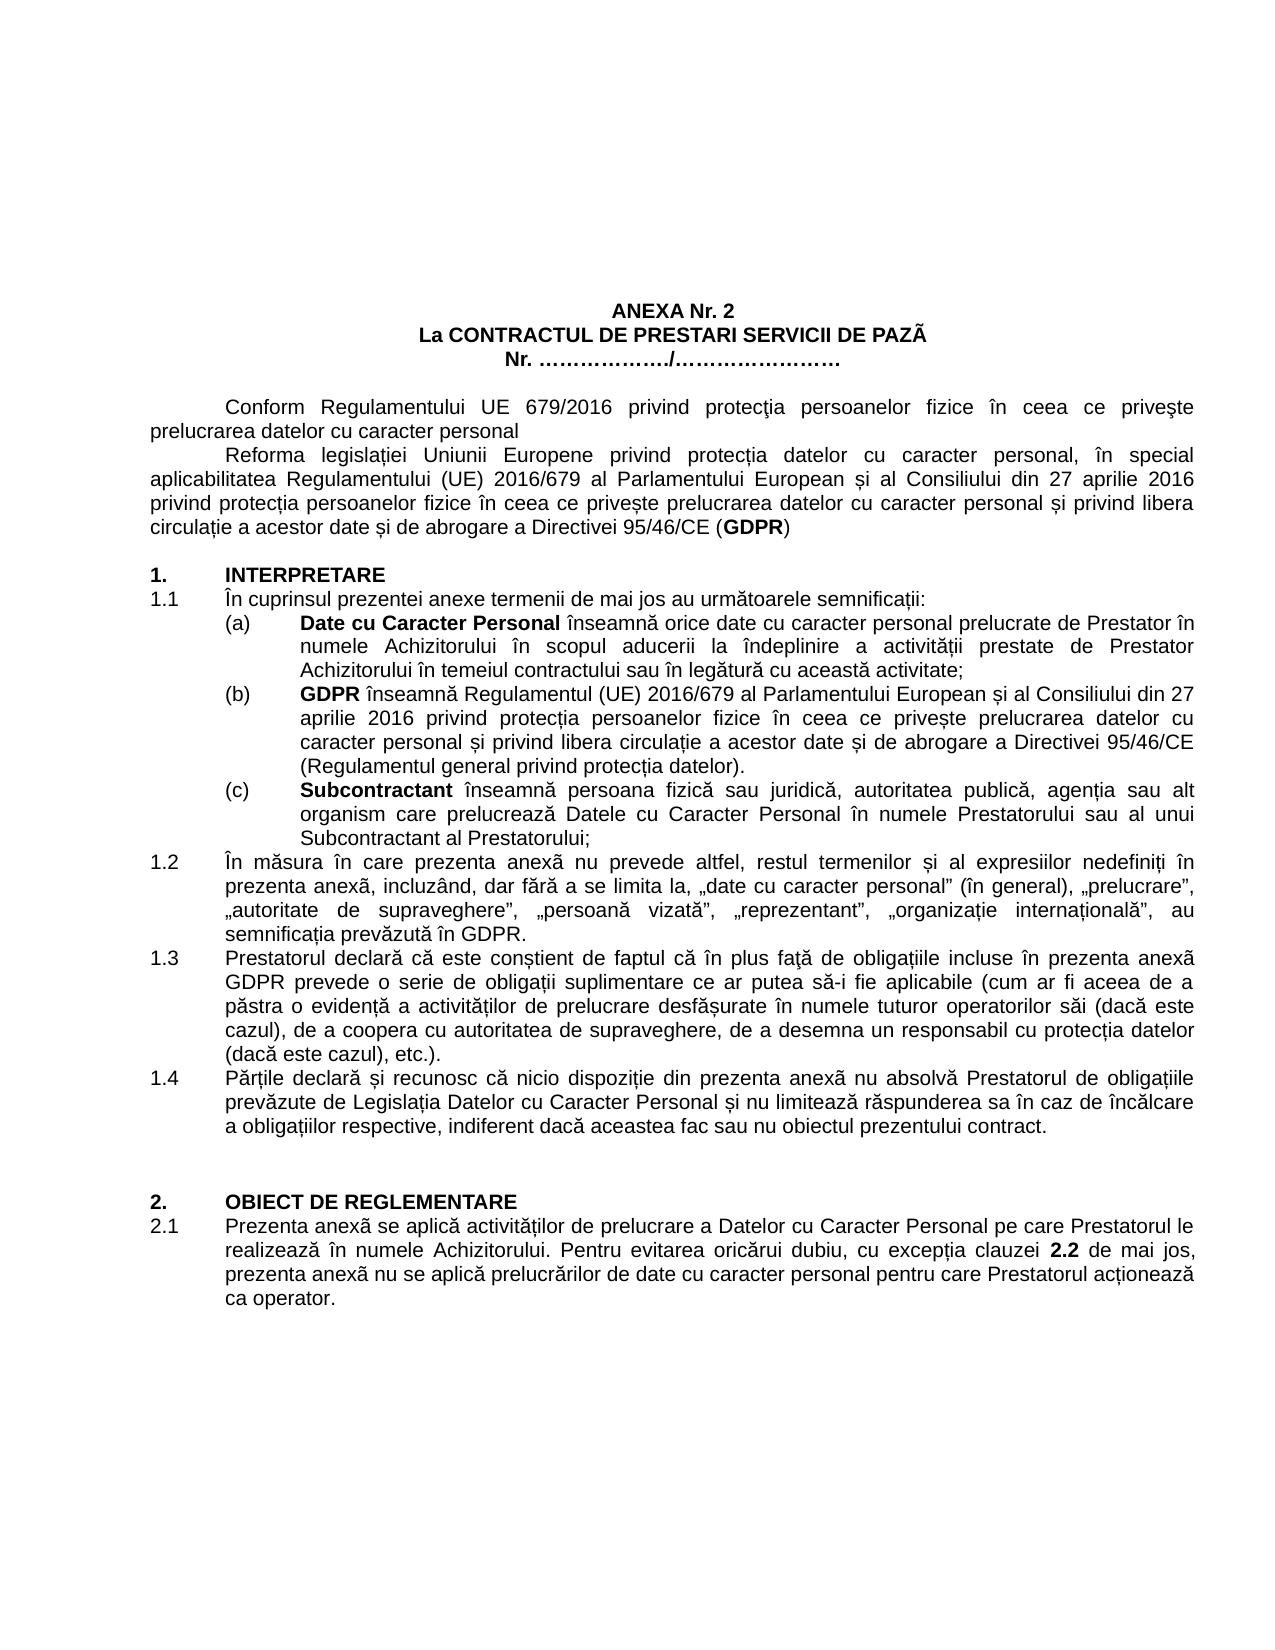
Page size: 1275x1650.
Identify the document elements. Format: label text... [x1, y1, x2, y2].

text În măsura în care prezenta anexã nu prevede altfel, restul termenilor și al expresiilor nedefiniți în prezenta anexã, incluzând, dar fără a se limita la, „date cu caracter personal” (în general), „prelucrare”, „autoritate de supraveghere”, „persoană vizată”, „reprezentant”, „organizație internațională”, au semnificația prevăzută în GDPR. [150, 850, 1196, 946]
text În cuprinsul prezentei anexe termenii de mai jos au următoarele semnificații: [150, 586, 1196, 610]
text La CONTRACTUL DE PRESTARI SERVICII DE PAZÃ [150, 323, 1196, 347]
text Părțile declară și recunosc că nicio dispoziție din prezenta anexã nu absolvă Prestatorul de obligațiile prevăzute de Legislația Datelor cu Caracter Personal și nu limitează răspunderea sa în caz de încălcare a obligațiilor respective, indiferent dacă aceastea fac sau nu obiectul prezentului contract. [150, 1066, 1196, 1137]
list Reforma legislației Uniunii Europene privind protecția datelor cu caracter personal, în special aplicabilitatea Regulamentului (UE) 2016/679 al Parlamentului European și al Consiliului din 27 aprilie 2016 privind protecția persoanelor fizice în ceea ce privește prelucrarea datelor cu caracter personal și privind libera circulație a acestor date și de abrogare a Directivei 95/46/CE (GDPR) [150, 443, 1196, 538]
text GDPR înseamnă Regulamentul (UE) 2016/679 al Parlamentului European și al Consiliului din 27 aprilie 2016 privind protecția persoanelor fizice în ceea ce privește prelucrarea datelor cu caracter personal și privind libera circulație a acestor date și de abrogare a Directivei 95/46/CE (Regulamentul general privind protecția datelor). [225, 682, 1196, 778]
text Date cu Caracter Personal înseamnă orice date cu caracter personal prelucrate de Prestator în numele Achizitorului în scopul aducerii la îndeplinire a activității prestate de Prestator Achizitorului în temeiul contractului sau în legătură cu această activitate; [225, 610, 1196, 682]
text Interpretare [150, 562, 1196, 586]
text Conform Regulamentului UE 679/2016 privind protecţia persoanelor fizice în ceea ce priveşte prelucrarea datelor cu caracter personal [150, 395, 1196, 443]
text Nr. ………………./…………………… [150, 347, 1196, 371]
text Prezenta anexã se aplică activităților de prelucrare a Datelor cu Caracter Personal pe care Prestatorul le realizează în numele Achizitorului. Pentru evitarea oricărui dubiu, cu excepția clauzei 2.2 de mai jos, prezenta anexã nu se aplică prelucrărilor de date cu caracter personal pentru care Prestatorul acționează ca operator. [150, 1213, 1196, 1309]
text Subcontractant înseamnă persoana fizică sau juridică, autoritatea publică, agenția sau alt organism care prelucrează Datele cu Caracter Personal în numele Prestatorului sau al unui Subcontractant al Prestatorului; [225, 778, 1196, 850]
text ANEXA Nr. 2 [150, 299, 1196, 323]
text Obiect de reglementare [150, 1189, 1196, 1213]
text Prestatorul declară că este conștient de faptul că în plus faţă de obligațiile incluse în prezenta anexã GDPR prevede o serie de obligații suplimentare ce ar putea să-i fie aplicabile (cum ar fi aceea de a păstra o evidență a activităților de prelucrare desfășurate în numele tuturor operatorilor săi (dacă este cazul), de a coopera cu autoritatea de supraveghere, de a desemna un responsabil cu protecția datelor (dacă este cazul), etc.). [150, 946, 1196, 1066]
